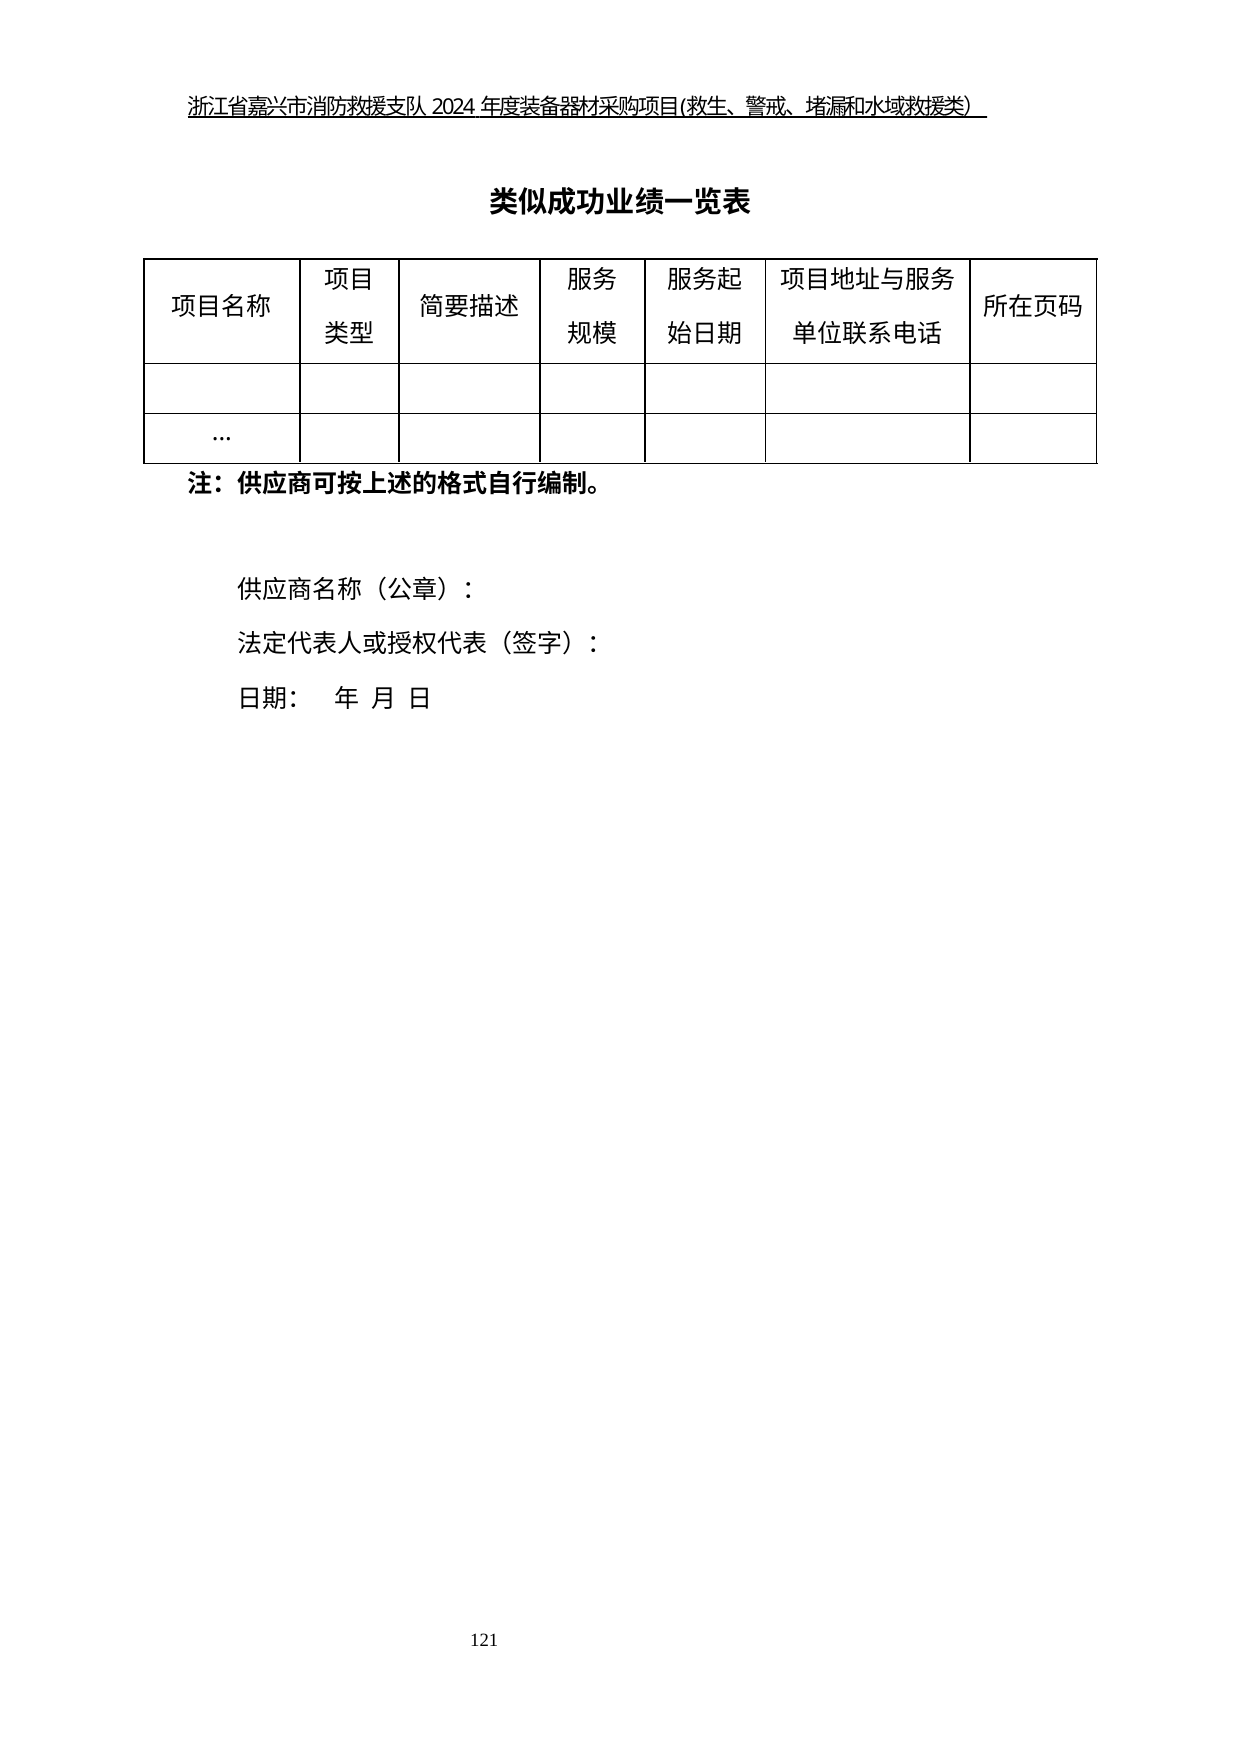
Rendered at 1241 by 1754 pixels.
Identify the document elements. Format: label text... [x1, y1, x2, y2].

table_cell [646, 364, 765, 412]
table_header 项目地址与服务单位联系电话 [766, 260, 969, 363]
table_header 所在页码 [971, 260, 1096, 363]
text 法定代表人或授权代表（签字）： [187, 624, 1053, 660]
table_cell ... [145, 414, 299, 462]
table_cell [766, 364, 969, 412]
table_cell [301, 414, 398, 462]
table_cell [145, 364, 299, 412]
table_header 简要描述 [400, 260, 539, 363]
table_header 项目 类型 [301, 260, 398, 363]
table_cell [400, 364, 539, 412]
table_cell [646, 414, 765, 462]
text 类似成功业绩一览表 [187, 178, 1053, 221]
table_cell [301, 364, 398, 412]
text 供应商名称（公章）： [187, 569, 1053, 606]
table_cell [541, 414, 644, 462]
table_header 项目名称 [145, 260, 299, 363]
table_cell [541, 364, 644, 412]
table_cell [400, 414, 539, 462]
text 日期： 年 月 日 [187, 678, 1053, 714]
table_header 服务 规模 [541, 260, 644, 363]
table_cell [971, 364, 1096, 412]
text 注：供应商可按上述的格式自行编制。 [187, 464, 1053, 500]
table_cell [971, 414, 1096, 462]
table_cell [766, 414, 969, 462]
table_header 服务起始日期 [646, 260, 765, 363]
